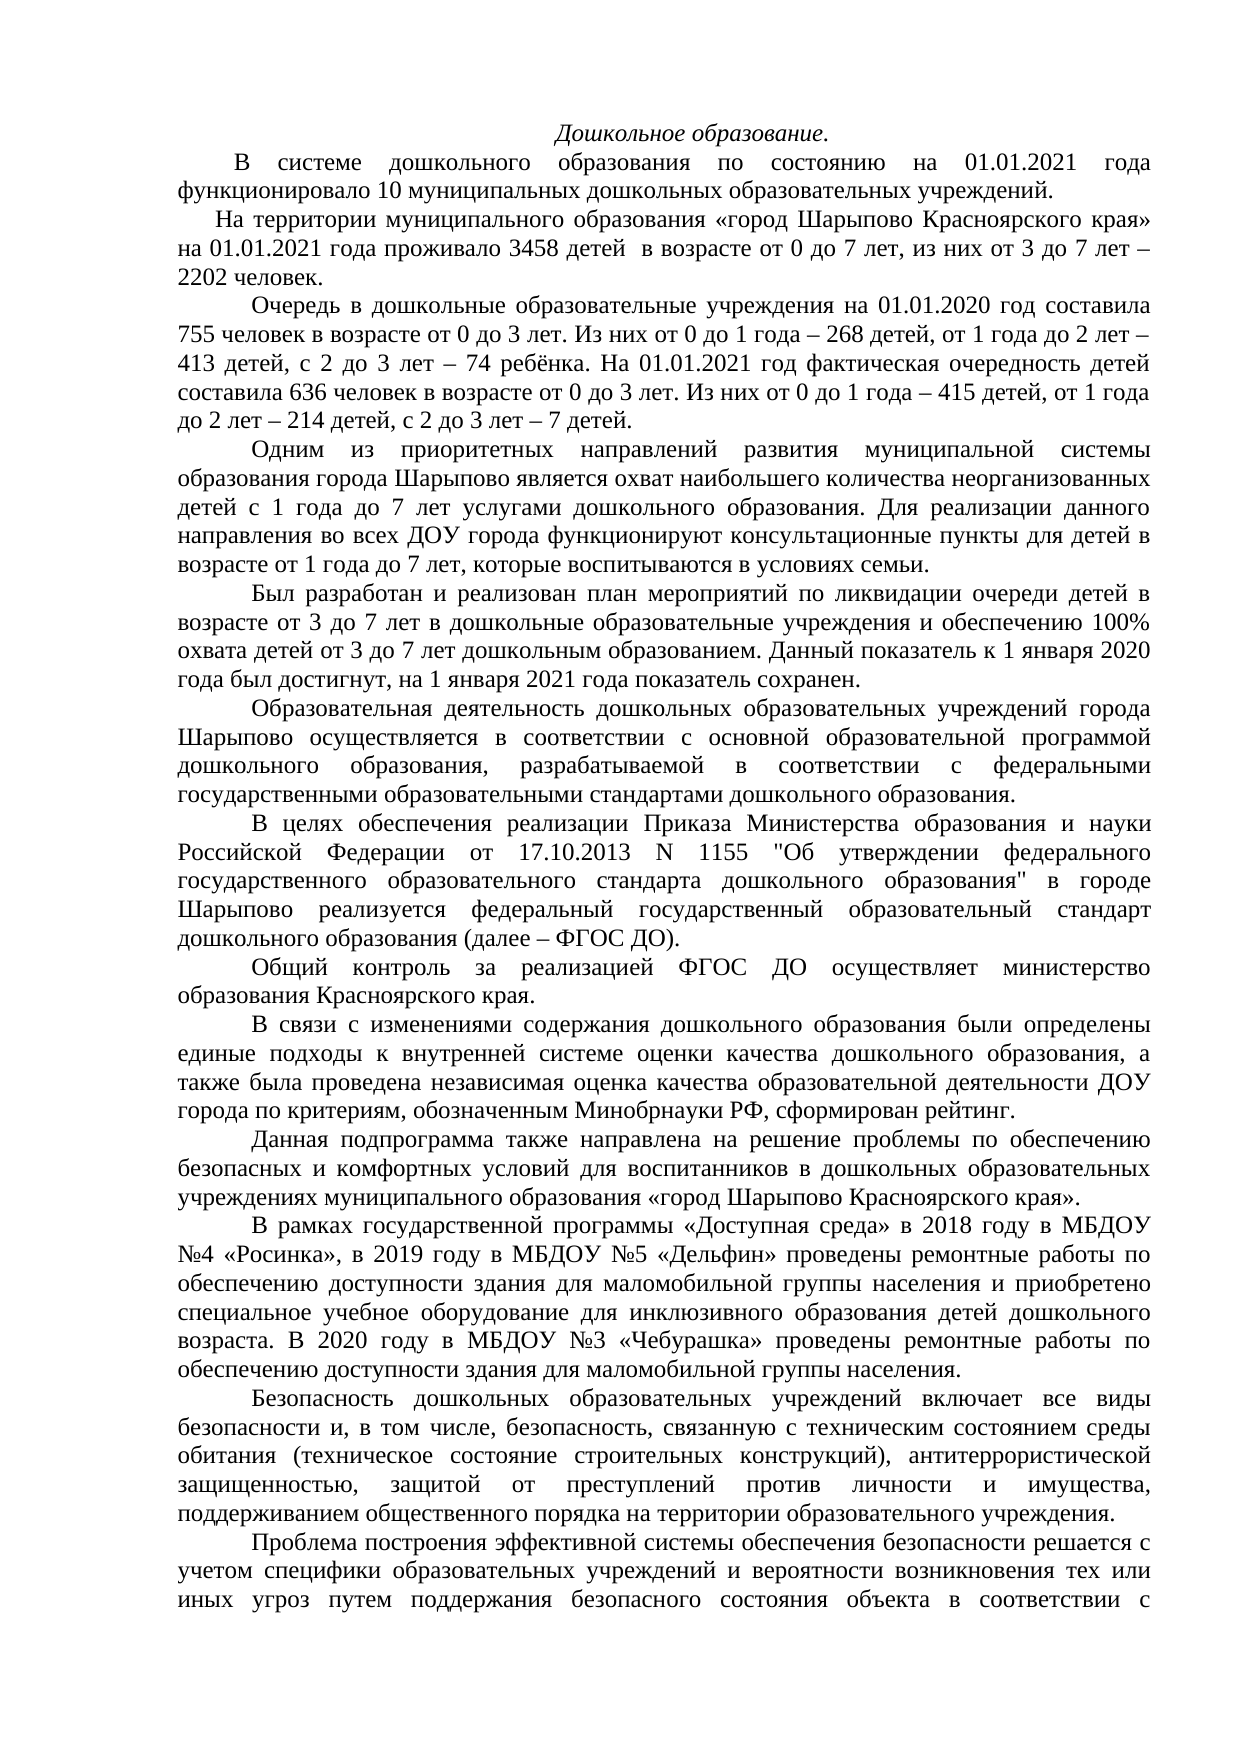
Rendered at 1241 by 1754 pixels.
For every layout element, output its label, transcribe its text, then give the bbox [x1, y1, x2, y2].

text Одним из приоритетных направлений развития муниципальной системы образования города Шарыпово является охват наибольшего количества неорганизованных детей с 1 года до 7 лет услугами дошкольного образования. Для реализации данного направления во всех ДОУ города функционируют консультационные пункты для детей в возрасте от 1 года до 7 лет, которые воспитываются в условиях семьи. [177, 434, 1152, 578]
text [177, 1527, 1152, 1613]
text В целях обеспечения реализации Приказа Министерства образования и науки Российской Федерации от 17.10.2013 N 1155 "Об утверждении федерального государственного образовательного стандарта дошкольного образования" в городе Шарыпово реализуется федеральный государственный образовательный стандарт дошкольного образования (далее – ФГОС ДО). [177, 808, 1152, 952]
text В рамках государственной программы «Доступная среда» в 2018 году в МБДОУ №4 «Росинка», в 2019 году в МБДОУ №5 «Дельфин» проведены ремонтные работы по обеспечению доступности здания для маломобильной группы населения и приобретено специальное учебное оборудование для инклюзивного образования детей дошкольного возраста. В 2020 году в МБДОУ №3 «Чебурашка» проведены ремонтные работы по обеспечению доступности здания для маломобильной группы населения. [177, 1211, 1152, 1383]
text Дошкольное образование. [177, 118, 1152, 147]
text В связи с изменениями содержания дошкольного образования были определены единые подходы к внутренней системе оценки качества дошкольного образования, а также была проведена независимая оценка качества образовательной деятельности ДОУ города по критериям, обозначенным Минобрнауки РФ, сформирован рейтинг. [177, 1009, 1152, 1124]
text Данная подпрограмма также направлена на решение проблемы по обеспечению безопасных и комфортных условий для воспитанников в дошкольных образовательных учреждениях муниципального образования «город Шарыпово Красноярского края». [177, 1124, 1152, 1211]
text Очередь в дошкольные образовательные учреждения на 01.01.2020 год составила 755 человек в возрасте от 0 до 3 лет. Из них от 0 до 1 года – 268 детей, от 1 года до 2 лет – 413 детей, с 2 до 3 лет – 74 ребёнка. На 01.01.2021 год фактическая очередность детей составила 636 человек в возрасте от 0 до 3 лет. Из них от 0 до 1 года – 415 детей, от 1 года до 2 лет – 214 детей, с 2 до 3 лет – 7 детей. [177, 291, 1152, 434]
text Был разработан и реализован план мероприятий по ликвидации очереди детей в возрасте от 3 до 7 лет в дошкольные образовательные учреждения и обеспечению 100% охвата детей от 3 до 7 лет дошкольным образованием. Данный показатель к 1 января 2020 года был достигнут, на 1 января 2021 года показатель сохранен. [177, 578, 1152, 693]
text Образовательная деятельность дошкольных образовательных учреждений города Шарыпово осуществляется в соответствии с основной образовательной программой дошкольного образования, разрабатываемой в соответствии с федеральными государственными образовательными стандартами дошкольного образования. [177, 693, 1152, 808]
text Безопасность дошкольных образовательных учреждений включает все виды безопасности и, в том числе, безопасность, связанную с техническим состоянием среды обитания (техническое состояние строительных конструкций), антитеррористической защищенностью, защитой от преступлений против личности и имущества, поддерживанием общественного порядка на территории образовательного учреждения. [177, 1383, 1152, 1527]
text На территории муниципального образования «город Шарыпово Красноярского края» на 01.01.2021 года проживало 3458 детей в возрасте от 0 до 7 лет, из них от 3 до 7 лет – 2202 человек. [177, 204, 1152, 291]
text В системе дошкольного образования по состоянию на 01.01.2021 года функционировало 10 муниципальных дошкольных образовательных учреждений. [177, 147, 1152, 204]
text Общий контроль за реализацией ФГОС ДО осуществляет министерство образования Красноярского края. [177, 952, 1152, 1009]
